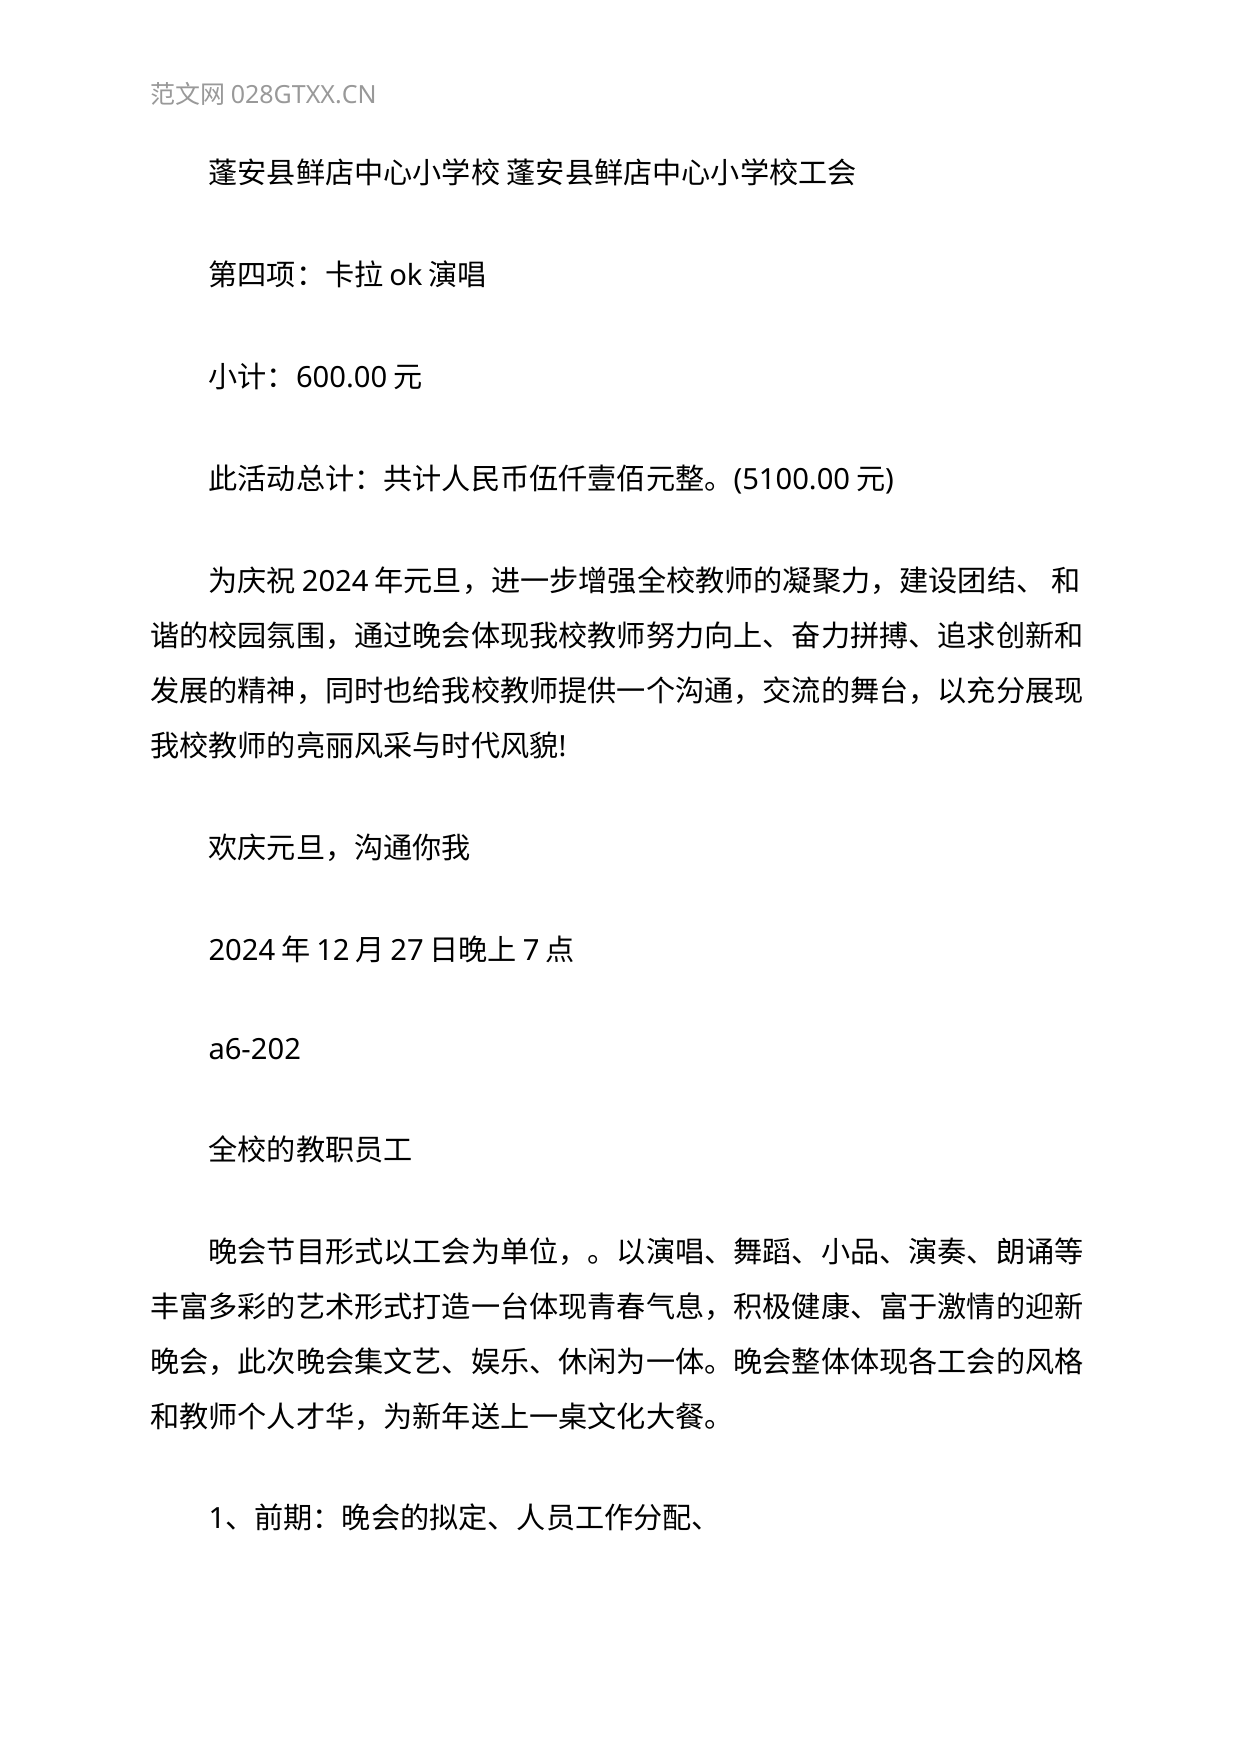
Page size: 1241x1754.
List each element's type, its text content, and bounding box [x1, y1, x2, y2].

text 1、前期：晚会的拟定、人员工作分配、 [150, 1495, 1090, 1537]
text 小计：600.00元 [150, 354, 1090, 396]
text 此活动总计：共计人民币伍仟壹佰元整。(5100.00元) [150, 456, 1090, 498]
text 晚会节目形式以工会为单位，。以演唱、舞蹈、小品、演奏、朗诵等丰富多彩的艺术形式打造一台体现青春气息，积极健康、富于激情的迎新晚会，此次晚会集文艺、娱乐、休闲为一体。晚会整体体现各工会的风格和教师个人才华，为新年送上一桌文化大餐。 [150, 1228, 1090, 1435]
text 欢庆元旦，沟通你我 [150, 824, 1090, 867]
text 为庆祝2024年元旦，进一步增强全校教师的凝聚力，建设团结、 和谐的校园氛围，通过晚会体现我校教师努力向上、奋力拼搏、追求创新和发展的精神，同时也给我校教师提供一个沟通，交流的舞台，以充分展现我校教师的亮丽风采与时代风貌! [150, 558, 1090, 765]
text 2024年12月27日晚上7点 [150, 926, 1090, 969]
text 全校的教职员工 [150, 1127, 1090, 1169]
text 蓬安县鲜店中心小学校 蓬安县鲜店中心小学校工会 [150, 150, 1090, 192]
text a6-202 [150, 1028, 1090, 1068]
text 第四项：卡拉ok演唱 [150, 252, 1090, 294]
